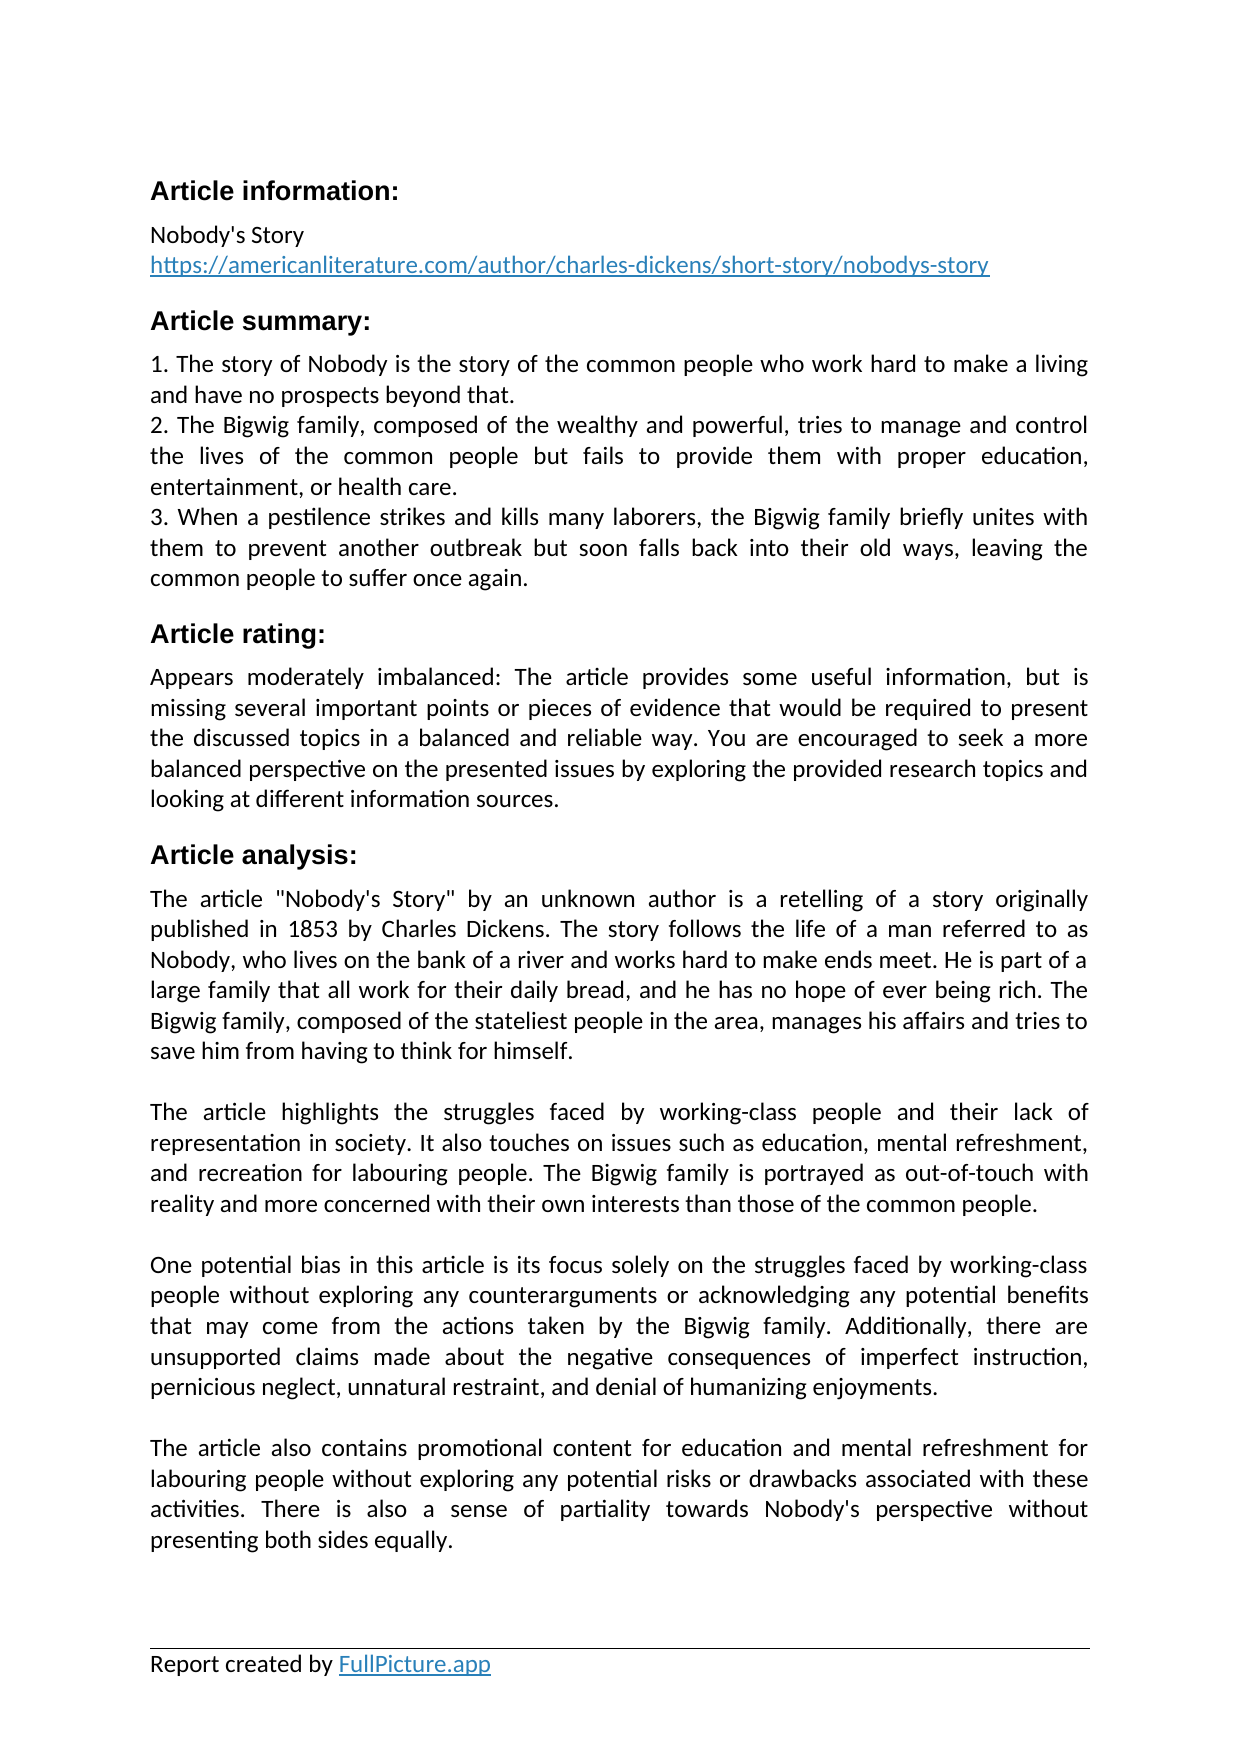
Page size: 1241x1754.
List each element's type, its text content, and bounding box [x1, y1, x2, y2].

text 2. The Bigwig family, composed of the wealthy and powerful, tries to manage and control the lives of the common people but fails to provide them with proper education, entertainment, or health care. [150, 409, 1090, 501]
subtitle Article summary: [150, 305, 1090, 336]
text 1. The story of Nobody is the story of the common people who work hard to make a living and have no prospects beyond that. [150, 348, 1090, 409]
subtitle Article rating: [150, 618, 1090, 649]
text The article highlights the struggles faced by working-class people and their lack of representation in society. It also touches on issues such as education, mental refreshment, and recreation for labouring people. The Bigwig family is portrayed as out-of-touch with reality and more concerned with their own interests than those of the common people. [150, 1096, 1090, 1218]
text Appears moderately imbalanced: The article provides some useful information, but is missing several important points or pieces of evidence that would be required to present the discussed topics in a balanced and reliable way. You are encouraged to seek a more balanced perspective on the presented issues by exploring the provided research topics and looking at different information sources. [150, 661, 1090, 814]
text Nobody's Storyhttps://americanliterature.com/author/charles-dickens/short-story/nobodys-story [150, 219, 1090, 280]
text One potential bias in this article is its focus solely on the struggles faced by working-class people without exploring any counterarguments or acknowledging any potential benefits that may come from the actions taken by the Bigwig family. Additionally, there are unsupported claims made about the negative consequences of imperfect instruction, pernicious neglect, unnatural restraint, and denial of humanizing enjoyments. [150, 1249, 1090, 1402]
text The article also contains promotional content for education and mental refreshment for labouring people without exploring any potential risks or drawbacks associated with these activities. There is also a sense of partiality towards Nobody's perspective without presenting both sides equally. [150, 1432, 1090, 1554]
text The article "Nobody's Story" by an unknown author is a retelling of a story originally published in 1853 by Charles Dickens. The story follows the life of a man referred to as Nobody, who lives on the bank of a river and works hard to make ends meet. He is part of a large family that all work for their daily bread, and he has no hope of ever being rich. The Bigwig family, composed of the stateliest people in the area, manages his affairs and tries to save him from having to think for himself. [150, 883, 1090, 1066]
subtitle Article information: [150, 175, 1090, 206]
subtitle Article analysis: [150, 839, 1090, 870]
text 3. When a pestilence strikes and kills many laborers, the Bigwig family briefly unites with them to prevent another outbreak but soon falls back into their old ways, leaving the common people to suffer once again. [150, 501, 1090, 593]
